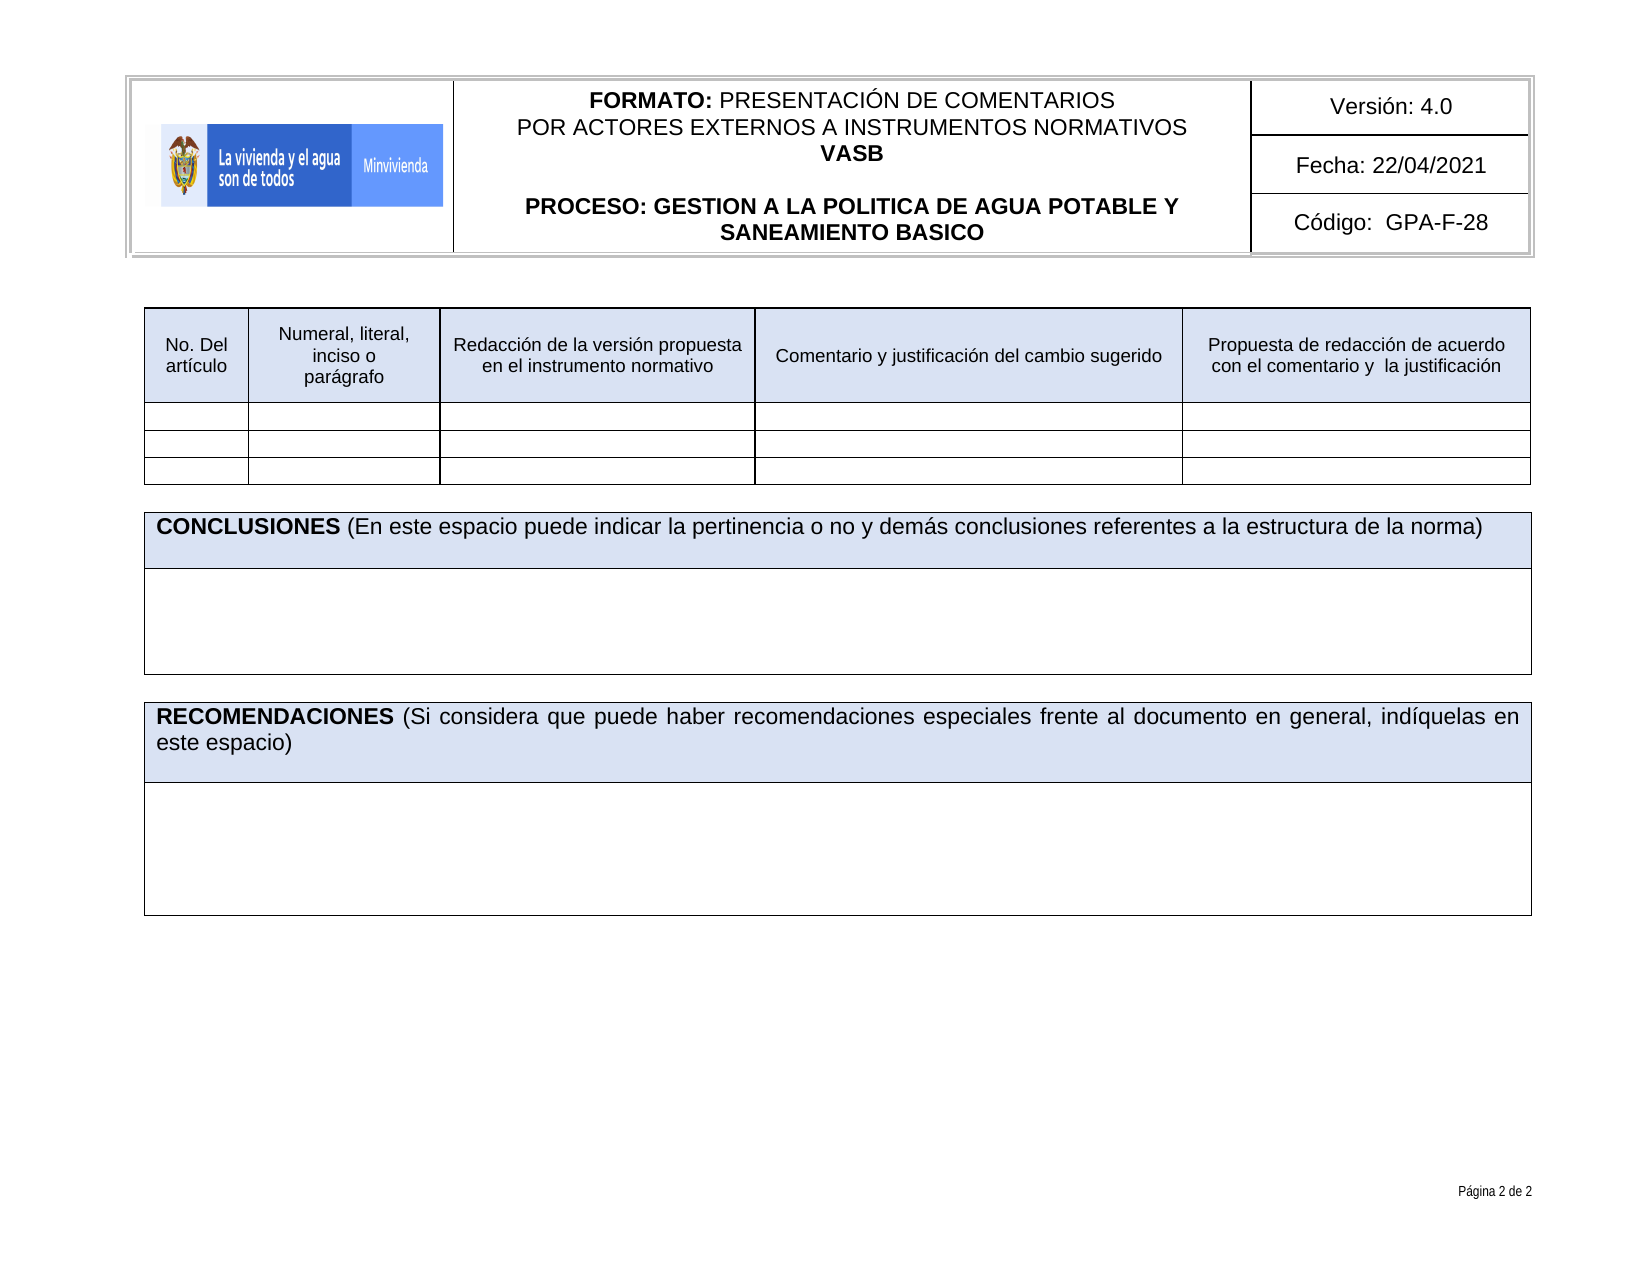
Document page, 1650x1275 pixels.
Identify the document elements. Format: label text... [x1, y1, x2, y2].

table_cell [145, 458, 248, 484]
table_header RECOMENDACIONES (Si considera que puede haber recomendaciones especiales frente al documento en general, indíquelas en este espacio) [145, 703, 1531, 782]
table_cell [441, 431, 754, 457]
table_header CONCLUSIONES (En este espacio puede indicar la pertinencia o no y demás conclusiones referentes a la estructura de la norma) [145, 513, 1531, 568]
table_cell [756, 458, 1182, 484]
table_cell [145, 569, 1531, 674]
table_cell [249, 403, 439, 429]
table_cell [756, 403, 1182, 429]
table_cell [145, 431, 248, 457]
table_cell [441, 403, 754, 429]
table_cell Redacción de la versión propuesta en el instrumento normativo [441, 309, 754, 402]
table_cell [249, 458, 439, 484]
table_cell [249, 431, 439, 457]
table_cell [1183, 431, 1530, 457]
table_cell [145, 403, 248, 429]
picture [144, 124, 444, 207]
table_cell [1183, 403, 1530, 429]
table_cell Propuesta de redacción de acuerdo con el comentario y la justificación [1183, 309, 1530, 402]
table_cell [145, 783, 1531, 915]
table_cell [756, 431, 1182, 457]
table_cell Comentario y justificación del cambio sugerido [756, 309, 1182, 402]
table_cell [1183, 458, 1530, 484]
table_cell [441, 458, 754, 484]
table_cell Numeral, literal, inciso o parágrafo [249, 309, 439, 402]
table_cell No. Del artículo [145, 309, 248, 402]
